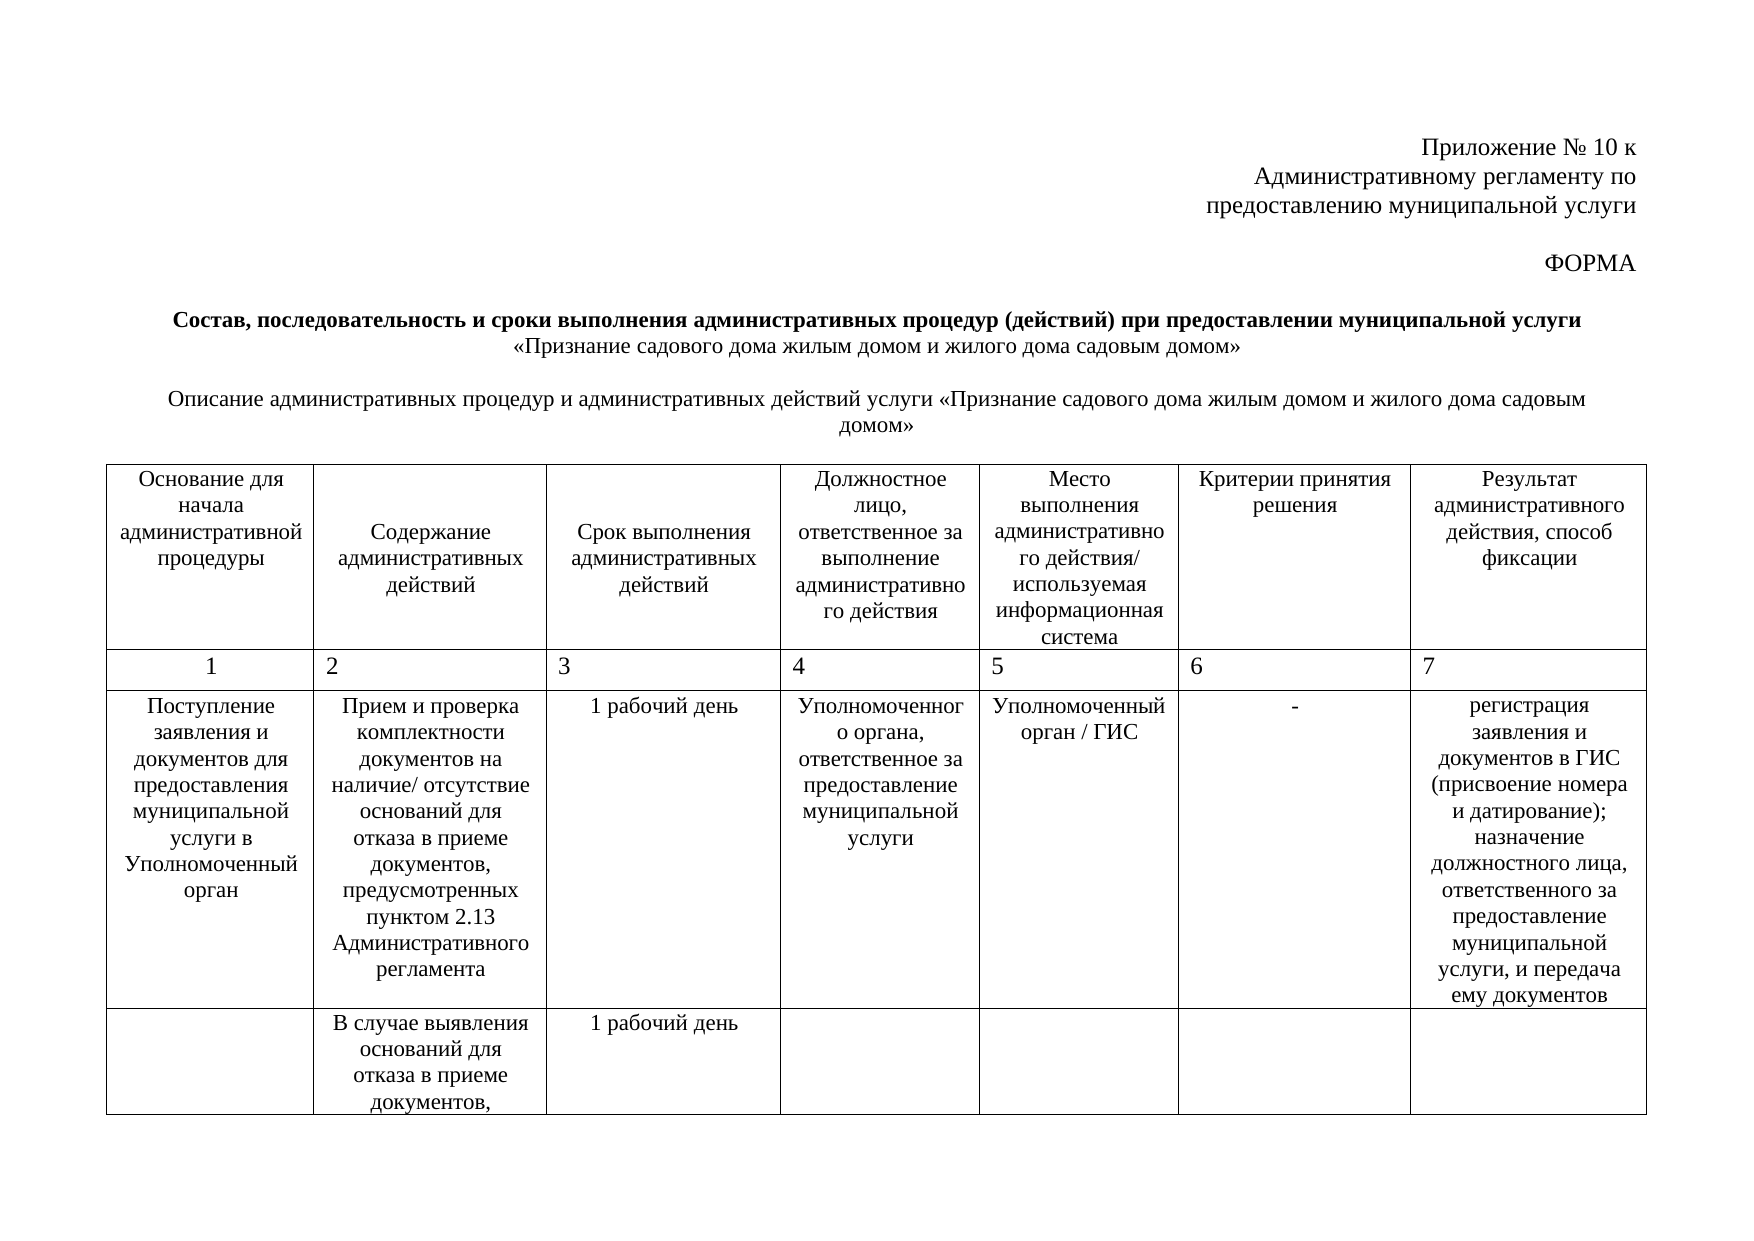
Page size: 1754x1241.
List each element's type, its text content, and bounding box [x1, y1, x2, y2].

text Приложение № 10 к Административному регламенту по предоставлению муниципальной услуги [1175, 132, 1636, 218]
table_cell 3 [547, 650, 780, 690]
table_cell 1 рабочий день [547, 691, 780, 1008]
table_cell В случае выявления оснований для отказа в приеме документов, [314, 1009, 546, 1114]
table_cell [781, 1009, 979, 1114]
table_cell 1 рабочий день [547, 1009, 780, 1114]
table_cell 5 [980, 650, 1178, 690]
table_cell [1411, 1009, 1646, 1114]
table_cell - [1179, 691, 1410, 1008]
table_header Основание для начала административной процедуры [107, 465, 313, 649]
table_cell Прием и проверка комплектности документов на наличие/ отсутствие оснований для отказа в приеме документов, предусмотренных пунктом 2.13 Административного регламента [314, 691, 546, 1008]
table_cell 4 [781, 650, 979, 690]
table_header Критерии принятия решения [1179, 465, 1410, 649]
table_header Содержание административных действий [314, 465, 546, 649]
table_cell Поступление заявления и документов для предоставления муниципальной услуги в Уполномоченный орган [107, 691, 313, 1008]
table_header Срок выполнения административных действий [547, 465, 780, 649]
table_cell Уполномоченног о органа, ответственное за предоставление муниципальной услуги [781, 691, 979, 1008]
table_cell 1 [107, 650, 313, 690]
table_cell [107, 1009, 313, 1114]
text Описание административных процедур и административных действий услуги «Признание садового дома жилым домом и жилого дома садовым домом» [129, 385, 1624, 438]
text «Признание садового дома жилым домом и жилого дома садовым домом» [129, 332, 1625, 359]
table_cell регистрация заявления и документов в ГИС (присвоение номера и датирование); назначение должностного лица, ответственного за предоставление муниципальной услуги, и передача ему документов [1411, 691, 1646, 1008]
table_cell [1179, 1009, 1410, 1114]
table_cell [980, 1009, 1178, 1114]
table_cell Уполномоченный орган / ГИС [980, 691, 1178, 1008]
table_header Должностное лицо, ответственное за выполнение административно го действия [781, 465, 979, 649]
text Состав, последовательность и сроки выполнения административных процедур (действий) при предоставлении муниципальной услуги [129, 306, 1624, 332]
table_cell 6 [1179, 650, 1410, 690]
table_cell 2 [314, 650, 546, 690]
text ФОРМА [96, 248, 1636, 277]
table_cell 7 [1411, 650, 1646, 690]
table_header Место выполнения административно го действия/ используемая информационная система [980, 465, 1178, 649]
table_header Результат административного действия, способ фиксации [1411, 465, 1646, 649]
